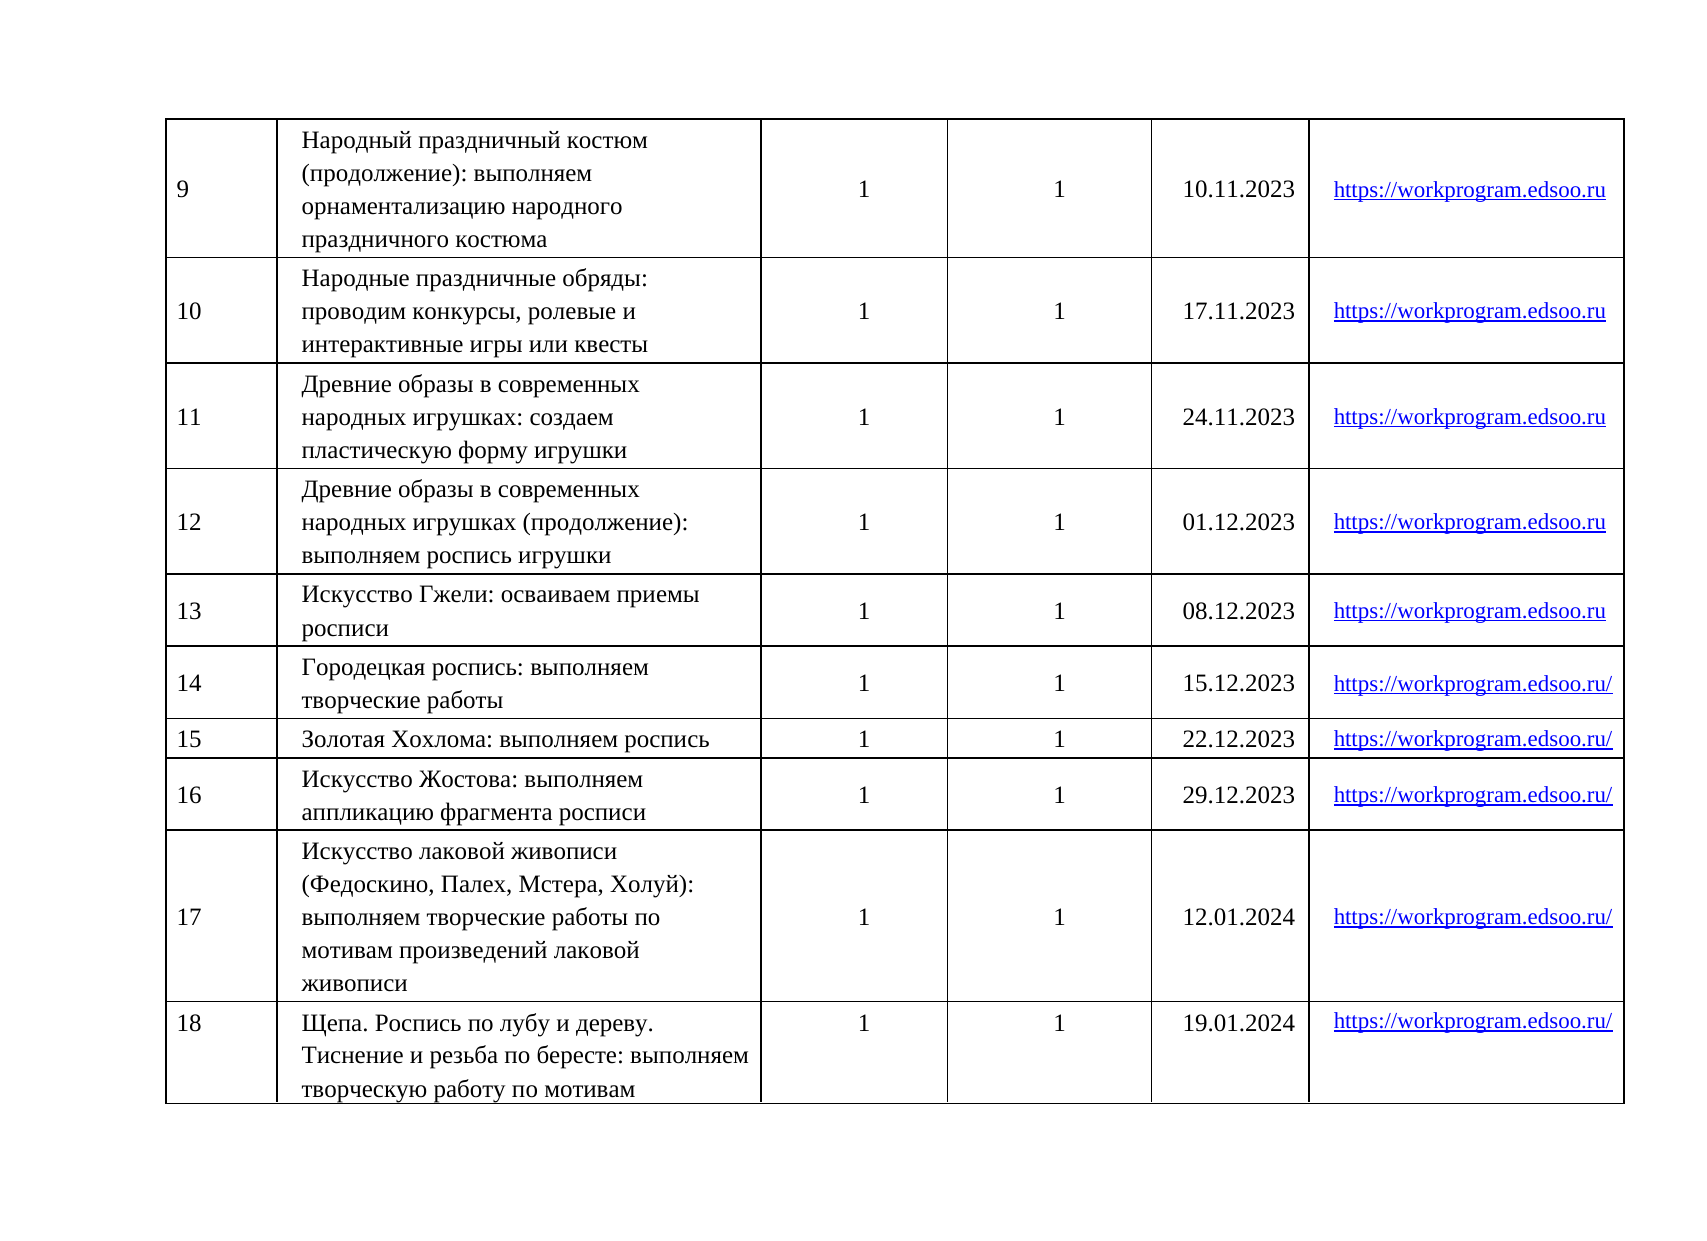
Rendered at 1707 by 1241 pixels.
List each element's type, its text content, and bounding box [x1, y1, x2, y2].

table_cell 29.12.2023 [1152, 759, 1308, 829]
table_cell 1 [762, 364, 947, 467]
table_cell 08.12.2023 [1152, 575, 1308, 645]
table_cell 1 [762, 647, 947, 718]
table_cell 24.11.2023 [1152, 364, 1308, 467]
table_cell 15.12.2023 [1152, 647, 1308, 718]
table_cell 10.11.2023 [1152, 120, 1308, 257]
table_cell Народные праздничные обряды: проводим конкурсы, ролевые и интерактивные игры или квесты [278, 258, 760, 362]
table_cell 1 [948, 258, 1151, 362]
table_cell https://workprogram.edsoo.ru [1310, 469, 1623, 573]
table_cell 13 [167, 575, 276, 645]
table_cell 22.12.2023 [1152, 719, 1308, 757]
table_cell 17.11.2023 [1152, 258, 1308, 362]
table_cell 19.01.2024 [1152, 1002, 1308, 1102]
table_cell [278, 1002, 760, 1102]
table_cell 1 [948, 575, 1151, 645]
table_cell https://workprogram.edsoo.ru/ [1310, 719, 1623, 757]
table_cell 1 [762, 258, 947, 362]
table_cell https://workprogram.edsoo.ru [1310, 575, 1623, 645]
table_cell 18 [167, 1002, 276, 1102]
table_cell https://workprogram.edsoo.ru/ [1310, 759, 1623, 829]
table_cell 1 [762, 831, 947, 1001]
table_cell 17 [167, 831, 276, 1001]
table_cell 12.01.2024 [1152, 831, 1308, 1001]
table_cell 14 [167, 647, 276, 718]
table_cell 1 [948, 120, 1151, 257]
table_cell Народный праздничный костюм (продолжение): выполняем орнаментализацию народного праздничного костюма [278, 120, 760, 257]
table_cell 1 [948, 647, 1151, 718]
table_cell 1 [762, 575, 947, 645]
table_cell 1 [762, 1002, 947, 1102]
table_cell 1 [948, 364, 1151, 467]
table_cell 1 [948, 759, 1151, 829]
table_cell Искусство Гжели: осваиваем приемы росписи [278, 575, 760, 645]
table_cell 1 [762, 120, 947, 257]
table_cell Искусство лаковой живописи (Федоскино, Палех, Мстера, Холуй): выполняем творческие работы по мотивам произведений лаковой живописи [278, 831, 760, 1001]
table_cell 1 [762, 719, 947, 757]
table_cell https://workprogram.edsoo.ru/ [1310, 831, 1623, 1001]
table_cell https://workprogram.edsoo.ru [1310, 364, 1623, 467]
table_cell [1310, 1002, 1623, 1102]
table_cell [1310, 120, 1623, 257]
table_cell 9 [167, 120, 276, 257]
table_cell 1 [762, 469, 947, 573]
table_cell 1 [948, 469, 1151, 573]
table_cell 1 [948, 831, 1151, 1001]
table_cell 01.12.2023 [1152, 469, 1308, 573]
table_cell 10 [167, 258, 276, 362]
table_cell Золотая Хохлома: выполняем роспись [278, 719, 760, 757]
table_cell 12 [167, 469, 276, 573]
table_cell Древние образы в современных народных игрушках: создаем пластическую форму игрушки [278, 364, 760, 467]
table_cell https://workprogram.edsoo.ru/ [1310, 647, 1623, 718]
table_cell 15 [167, 719, 276, 757]
table_cell Городецкая роспись: выполняем творческие работы [278, 647, 760, 718]
table_cell 1 [948, 719, 1151, 757]
table_cell https://workprogram.edsoo.ru [1310, 258, 1623, 362]
table_cell 1 [948, 1002, 1151, 1102]
table_cell 11 [167, 364, 276, 467]
table_cell 16 [167, 759, 276, 829]
table_cell 1 [762, 759, 947, 829]
table_cell Искусство Жостова: выполняем аппликацию фрагмента росписи [278, 759, 760, 829]
table_cell Древние образы в современных народных игрушках (продолжение): выполняем роспись игрушки [278, 469, 760, 573]
